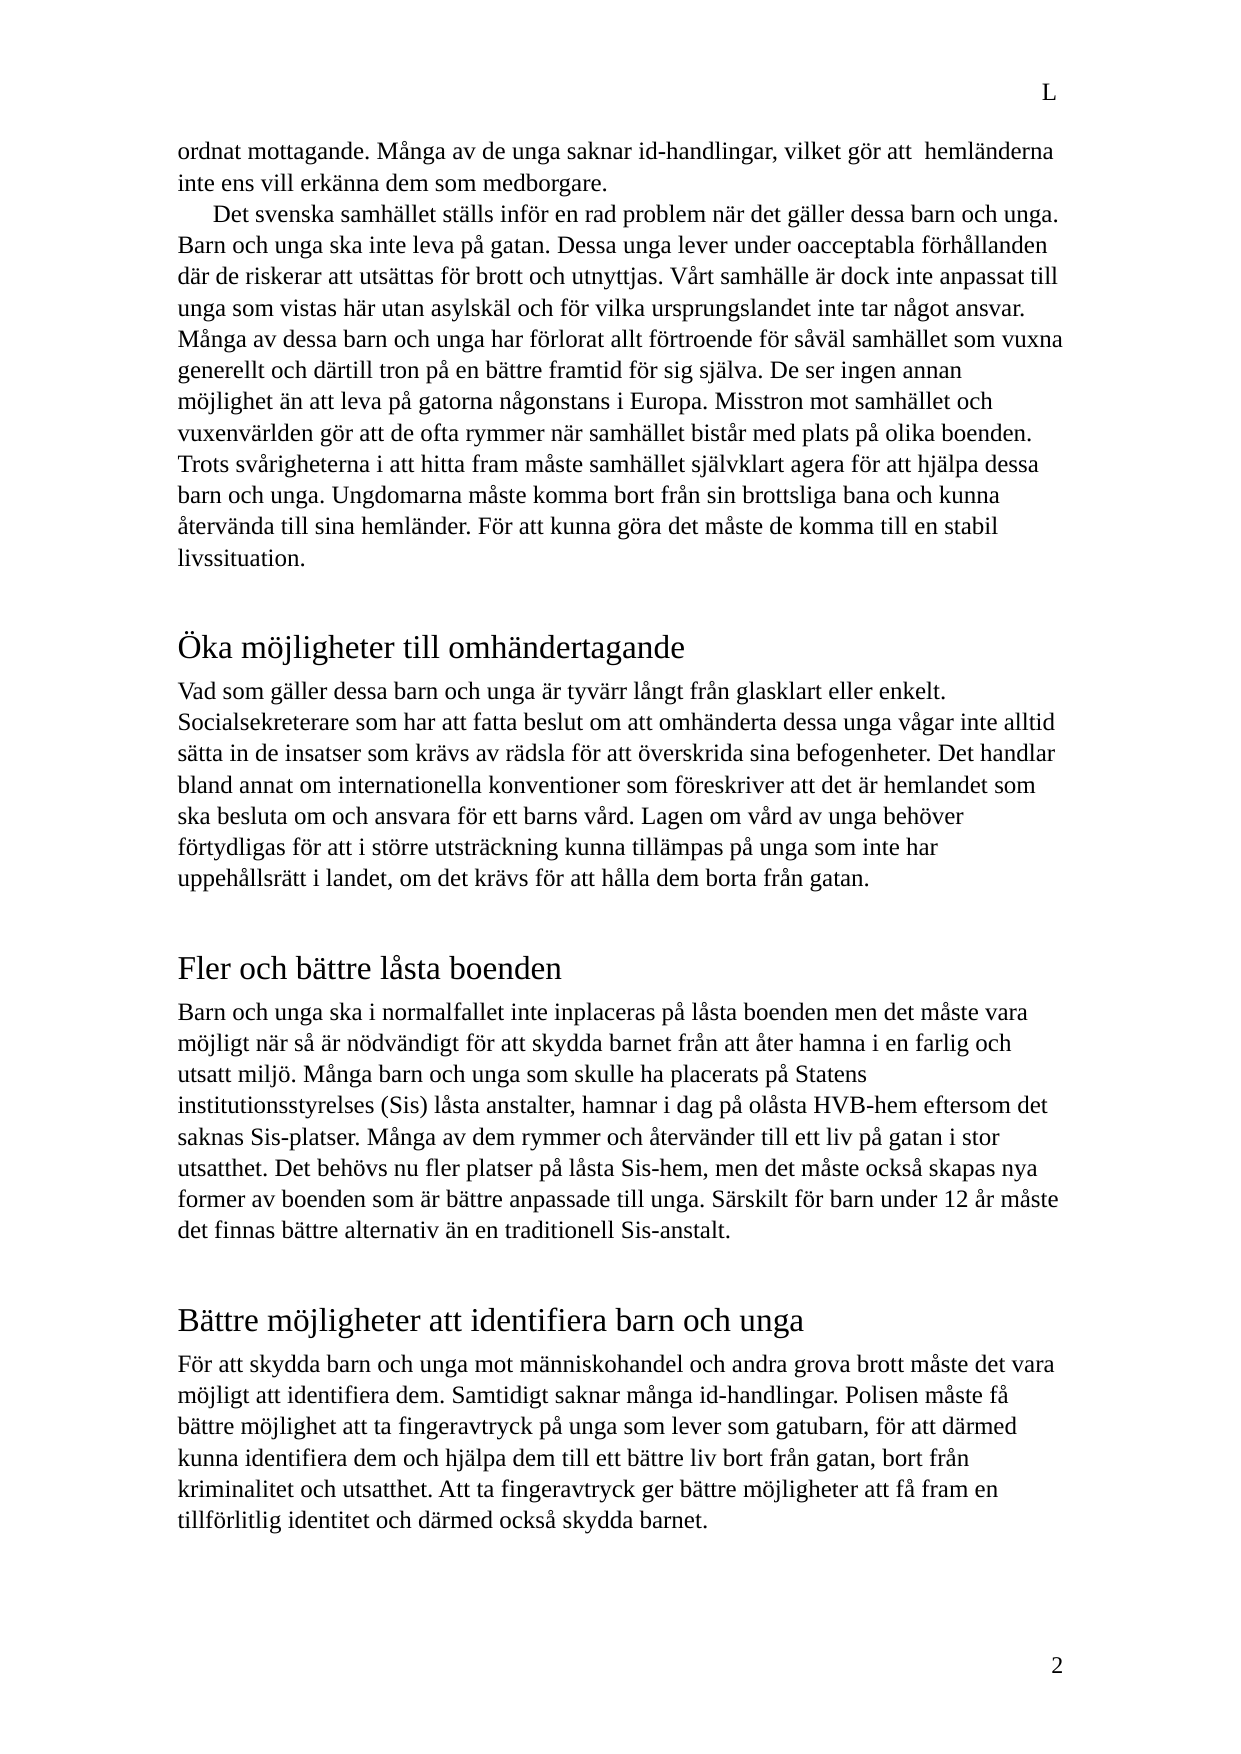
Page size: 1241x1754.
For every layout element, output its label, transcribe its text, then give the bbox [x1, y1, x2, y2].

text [177, 134, 1063, 196]
text Det svenska samhället ställs inför en rad problem när det gäller dessa barn och unga. Barn och unga ska inte leva på gatan. Dessa unga lever under oacceptabla förhållanden där de riskerar att utsättas för brott och utnyttjas. Vårt samhälle är dock inte anpassat till unga som vistas här utan asylskäl och för vilka ursprungslandet inte tar något ansvar. Många av dessa barn och unga har förlorat allt förtroende för såväl samhället som vuxna generellt och därtill tron på en bättre framtid för sig själva. De ser ingen annan möjlighet än att leva på gatorna någonstans i Europa. Misstron mot samhället och vuxenvärlden gör att de ofta rymmer när samhället bistår med plats på olika boenden. Trots svårigheterna i att hitta fram måste samhället självklart agera för att hjälpa dessa barn och unga. Ungdomarna måste komma bort från sin brottsliga bana och kunna återvända till sina hemländer. För att kunna göra det måste de komma till en stabil livssituation. [177, 196, 1063, 571]
subtitle Fler och bättre låsta boenden [177, 955, 1063, 986]
subtitle Bättre möjligheter att identifiera barn och unga [177, 1307, 1063, 1338]
text Vad som gäller dessa barn och unga är tyvärr långt från glasklart eller enkelt. Socialsekreterare som har att fatta beslut om att omhänderta dessa unga vågar inte alltid sätta in de insatser som krävs av rädsla för att överskrida sina befogenheter. Det handlar bland annat om internationella konventioner som föreskriver att det är hemlandet som ska besluta om och ansvara för ett barns vård. Lagen om vård av unga behöver förtydligas för att i större utsträckning kunna tillämpas på unga som inte har uppehållsrätt i landet, om det krävs för att hålla dem borta från gatan. [177, 673, 1063, 892]
text För att skydda barn och unga mot människohandel och andra grova brott måste det vara möjligt att identifiera dem. Samtidigt saknar många id-handlingar. Polisen måste få bättre möjlighet att ta fingeravtryck på unga som lever som gatubarn, för att därmed kunna identifiera dem och hjälpa dem till ett bättre liv bort från gatan, bort från kriminalitet och utsatthet. Att ta fingeravtryck ger bättre möjligheter att få fram en tillförlitlig identitet och därmed också skydda barnet. [177, 1346, 1063, 1534]
subtitle Öka möjligheter till omhändertagande [177, 634, 1063, 665]
text Barn och unga ska i normalfallet inte inplaceras på låsta boenden men det måste vara möjligt när så är nödvändigt för att skydda barnet från att åter hamna i en farlig och utsatt miljö. Många barn och unga som skulle ha placerats på Statens institutionsstyrelses (Sis) låsta anstalter, hamnar i dag på olåsta HVB-hem eftersom det saknas Sis-platser. Många av dem rymmer och återvänder till ett liv på gatan i stor utsatthet. Det behövs nu fler platser på låsta Sis-hem, men det måste också skapas nya former av boenden som är bättre anpassade till unga. Särskilt för barn under 12 år måste det finnas bättre alternativ än en traditionell Sis-anstalt. [177, 994, 1063, 1244]
